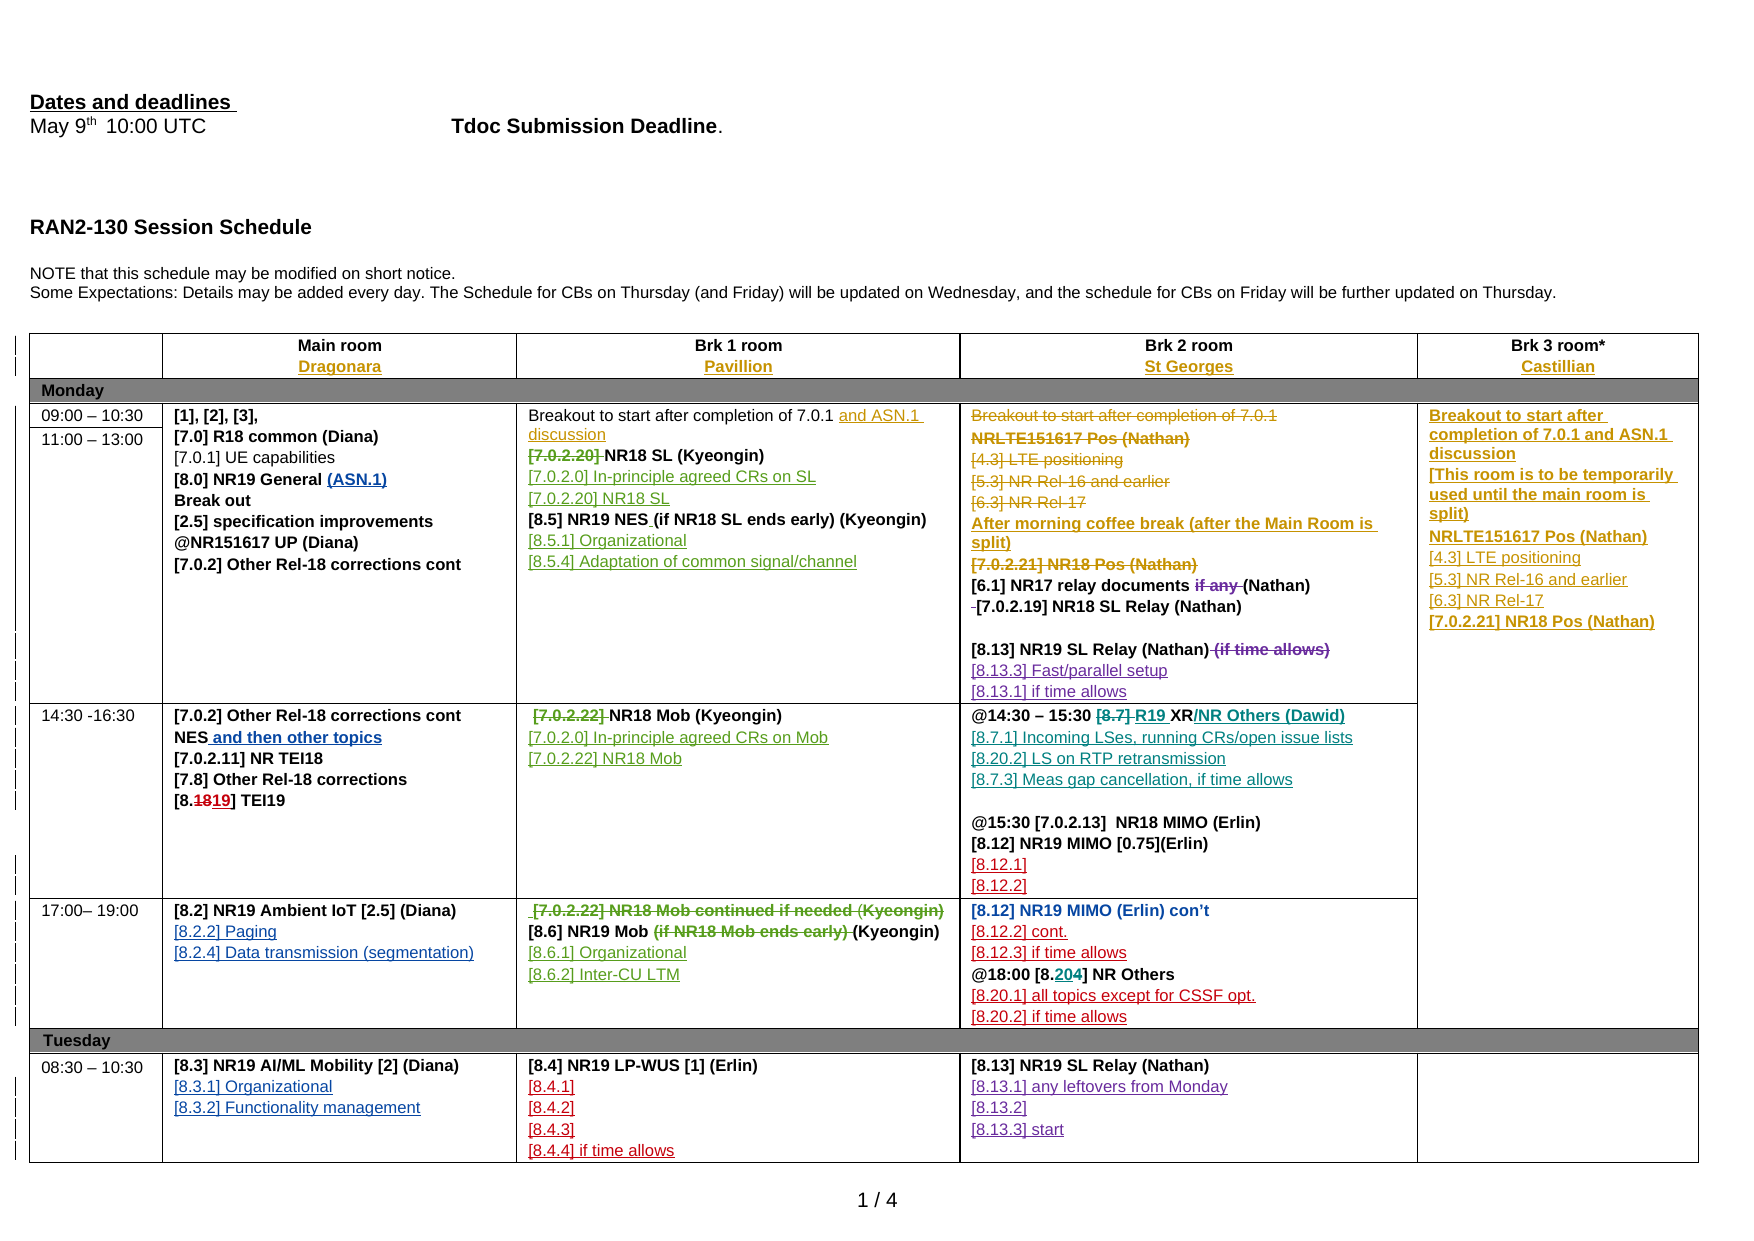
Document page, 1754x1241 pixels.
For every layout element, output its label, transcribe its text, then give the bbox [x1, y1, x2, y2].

table_cell [6.1] NR17 relay documents (Nathan) [7.0.2.19] NR18 SL Relay (Nathan) [8.13] NR19 SL Relay (Nathan) [961, 404, 1417, 703]
text NOTE that this schedule may be modified on short notice. Some Expectations: Details may be added every day. The Schedule for CBs on Thursday (and Friday) will be updated on Wednesday, and the schedule for CBs on Friday will be further updated on Thursday. [29, 264, 1724, 302]
table_cell [7.0.2] Other Rel-18 corrections cont NES [7.0.2.11] NR TEI18 [7.8] Other Rel-18 corrections [8.] TEI19 [163, 704, 516, 897]
text May 9th 10:00 UTC Tdoc Submission Deadline. [29, 114, 1724, 138]
table_cell [8.2] NR19 Ambient IoT [2.5] (Diana) [163, 899, 516, 1028]
table_cell 08:30 – 10:30 [30, 1054, 162, 1162]
table_cell 11:00 – 13:00 [30, 428, 162, 703]
table_cell 17:00– 19:00 [30, 899, 162, 1028]
table_header [30, 334, 162, 378]
table_cell NR18 Mob (Kyeongin) [517, 704, 959, 897]
table_cell [1418, 404, 1698, 1028]
table_cell 14:30 -16:30 [30, 704, 162, 897]
table_cell 09:00 – 10:30 [30, 404, 162, 427]
table_header Brk 2 room [961, 334, 1417, 378]
table_cell [1418, 1054, 1698, 1162]
table_header Main room [163, 334, 516, 378]
table_cell [8.6] NR19 Mob (Kyeongin) [517, 899, 959, 1028]
table_cell [8.4] NR19 LP-WUS [1] (Erlin) [517, 1054, 959, 1162]
table_header Brk 3 room* [1418, 334, 1698, 378]
text Dates and deadlines [29, 90, 1724, 114]
table_cell @14:30 – 15:30 XR @15:30 [7.0.2.13] NR18 MIMO (Erlin) [8.12] NR19 MIMO [0.75](Erlin) [961, 704, 1417, 897]
text RAN2-130 Session Schedule [29, 215, 1724, 239]
table_cell Breakout to start after completion of 7.0.1 NR18 SL (Kyeongin) [8.5] NR19 NES(if NR18 SL ends early) (Kyeongin) [517, 404, 959, 703]
table_cell [1], [2], [3], [7.0] R18 common (Diana) [7.0.1] UE capabilities [8.0] NR19 General Break out [2.5] specification improvements @NR151617 UP (Diana) [7.0.2] Other Rel-18 corrections cont [163, 404, 516, 703]
table_cell Tuesday [30, 1029, 1698, 1052]
table_cell [8.12] NR19 MIMO (Erlin) con’t @18:00 [8.] NR Others [961, 899, 1417, 1028]
table_cell Monday [30, 379, 1698, 402]
table_header Brk 1 room [517, 334, 959, 378]
table_cell [8.3] NR19 AI/ML Mobility [2] (Diana) [163, 1054, 516, 1162]
table_cell [8.13] NR19 SL Relay (Nathan) [961, 1054, 1417, 1162]
